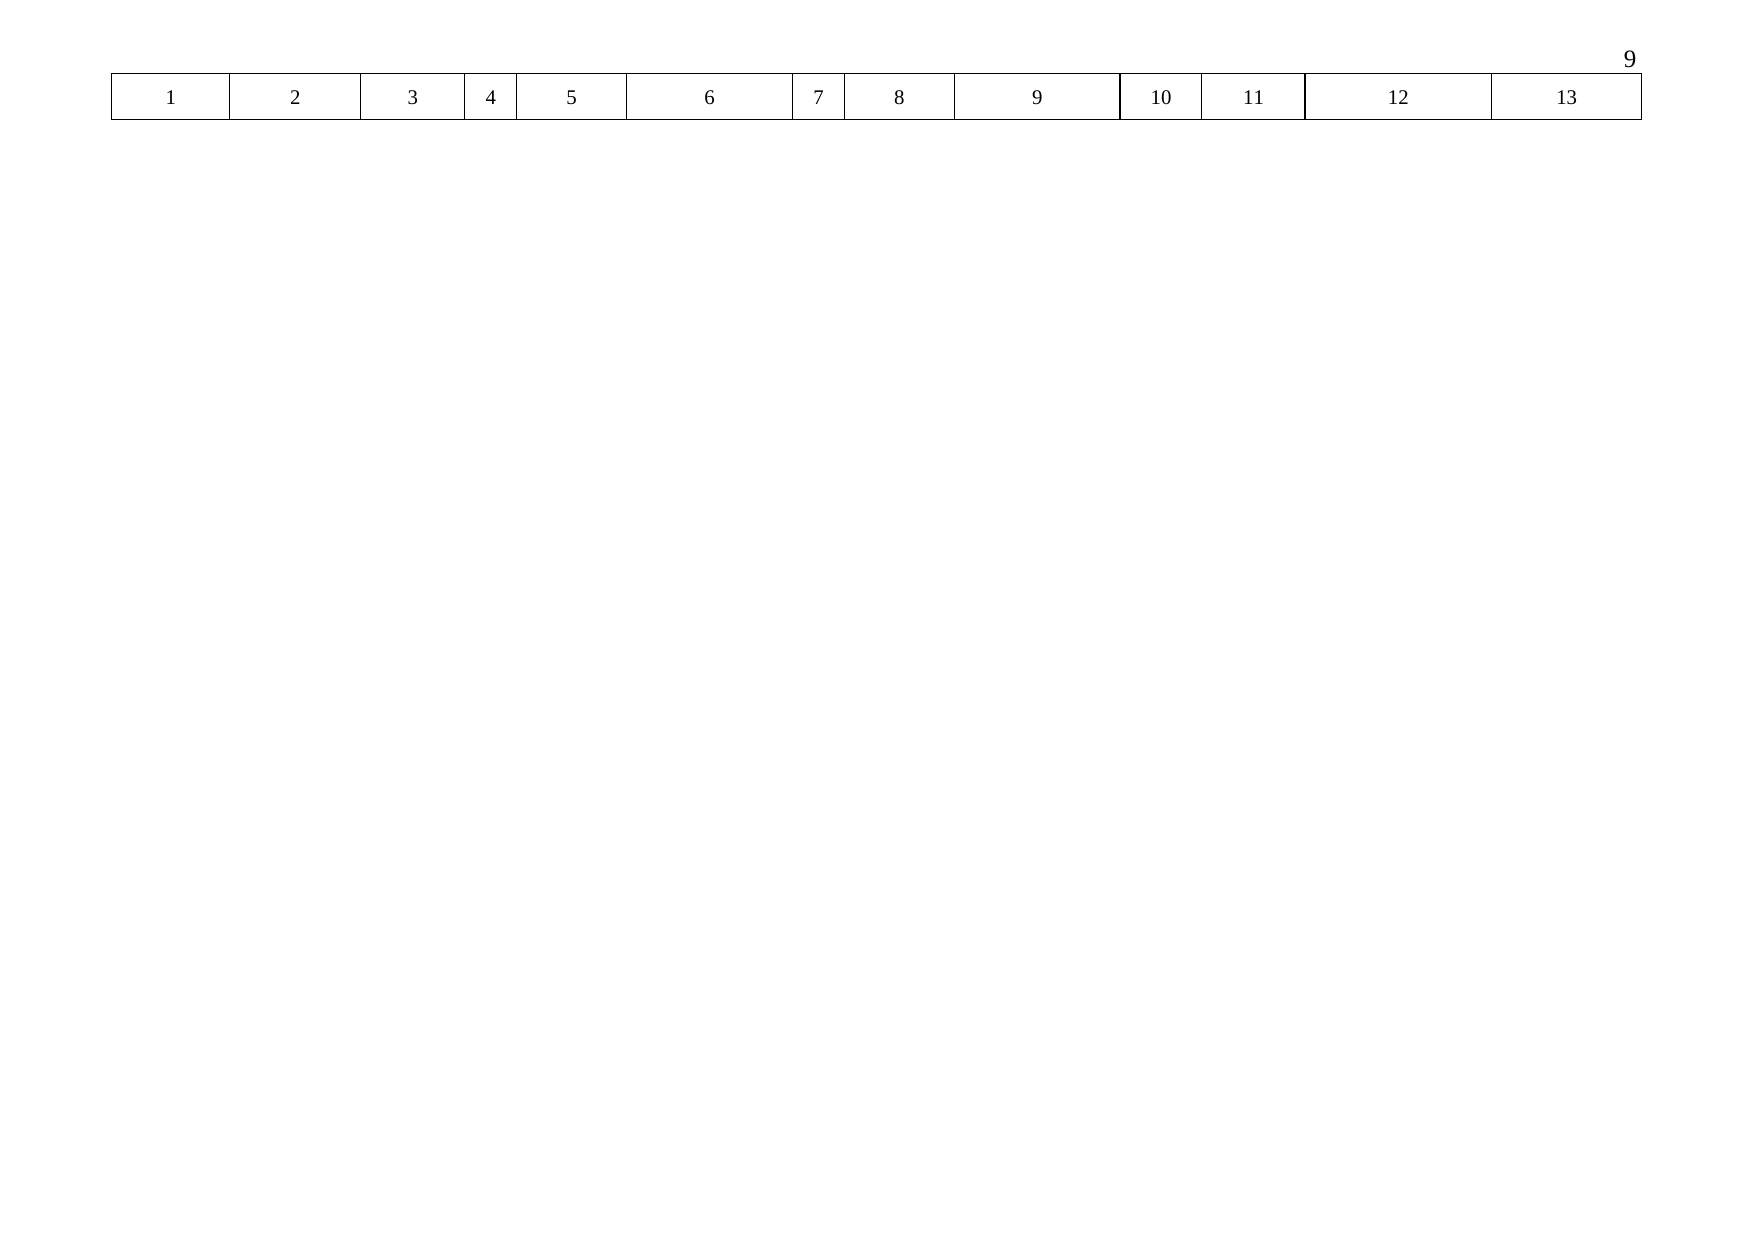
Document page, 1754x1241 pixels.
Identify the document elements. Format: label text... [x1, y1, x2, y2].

table_cell 2 [230, 74, 360, 119]
table_cell 11 [1202, 74, 1304, 119]
table_cell 9 [955, 74, 1119, 119]
table_cell 13 [1492, 74, 1641, 119]
table_cell 4 [465, 74, 516, 119]
table_cell 10 [1121, 74, 1201, 119]
table_cell 3 [361, 74, 464, 119]
table_cell 6 [627, 74, 792, 119]
table_cell 8 [845, 74, 954, 119]
table_cell 12 [1306, 74, 1491, 119]
table_cell 7 [793, 74, 844, 119]
table_cell 1 [112, 74, 229, 119]
table_cell 5 [517, 74, 626, 119]
